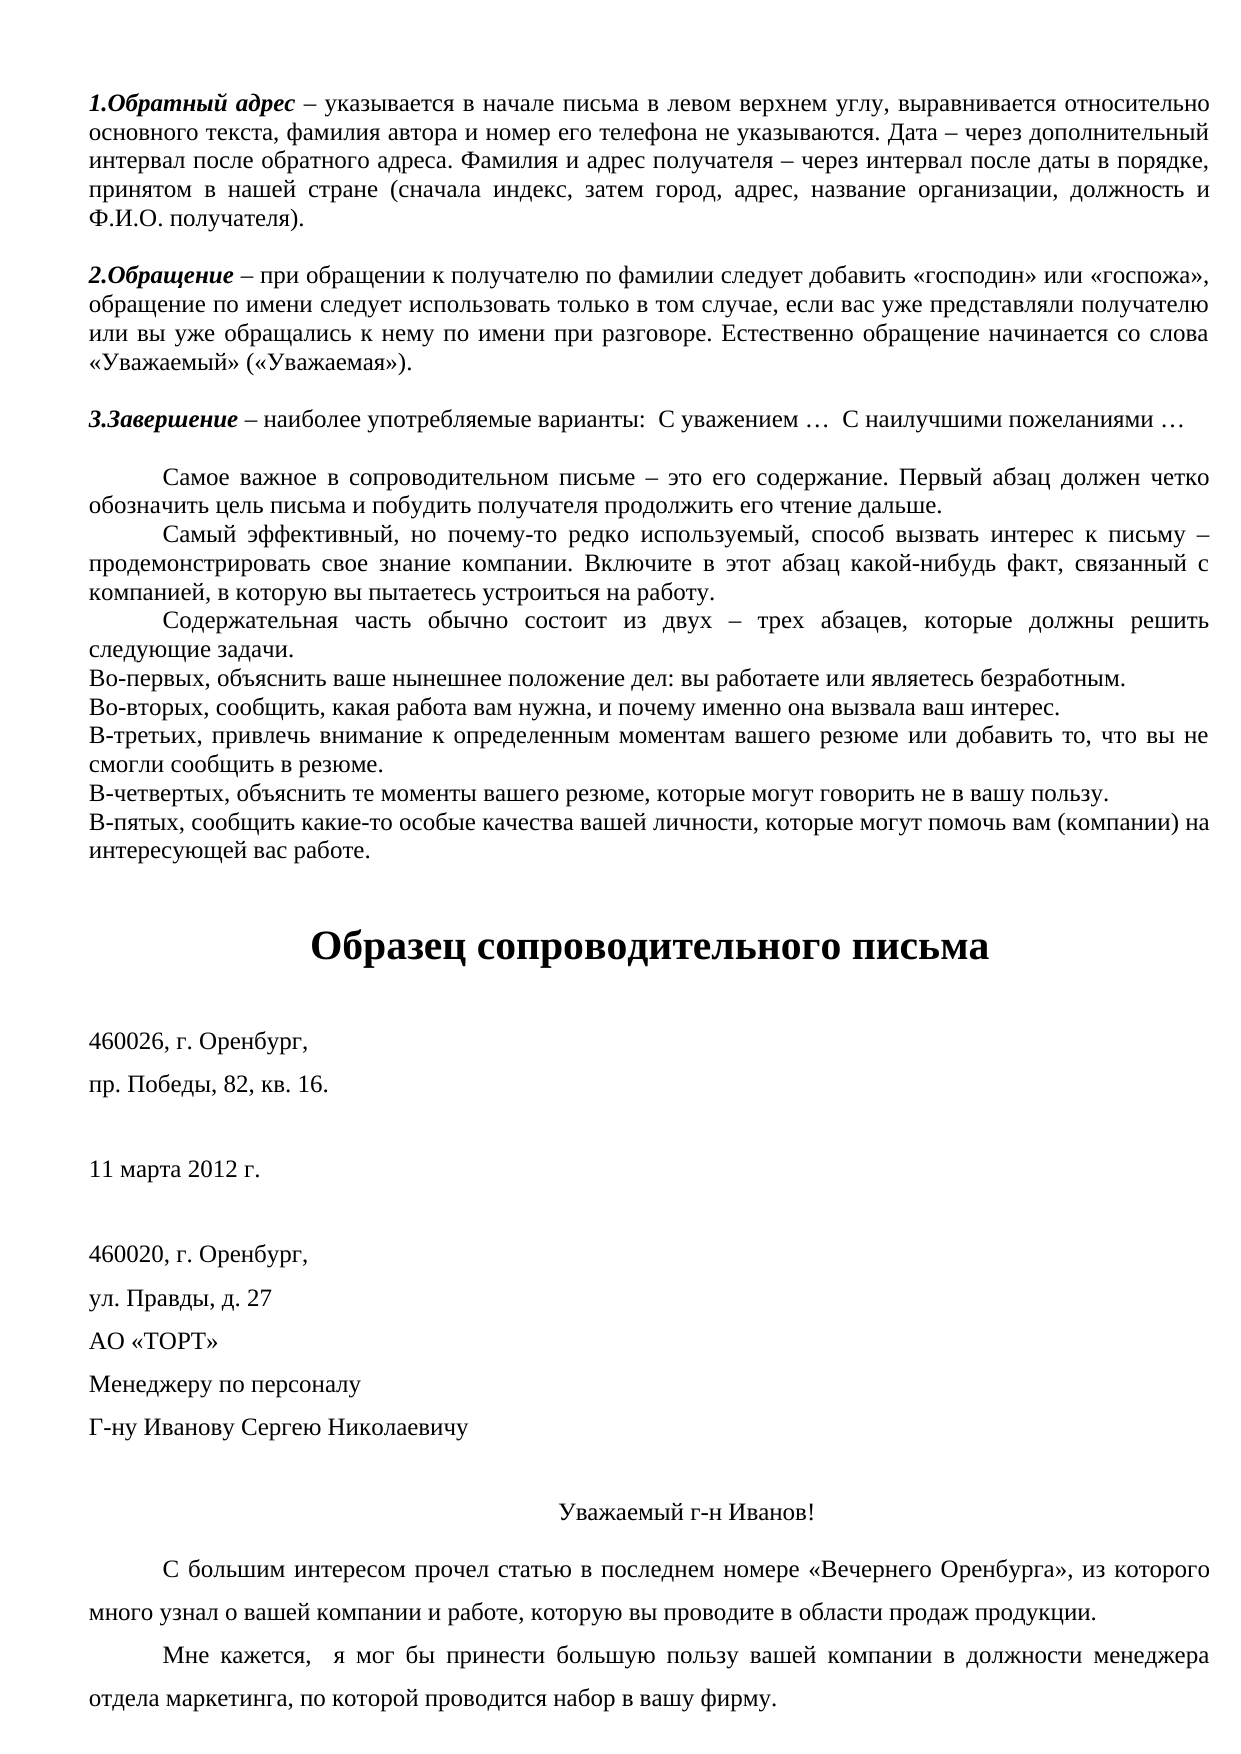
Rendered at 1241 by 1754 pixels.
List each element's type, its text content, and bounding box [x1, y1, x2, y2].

text Самый эффективный, но почему-то редко используемый, способ вызвать интерес к письму – продемонстрировать свое знание компании. Включите в этот абзац какой-нибудь факт, связанный с компанией, в которую вы пытаетесь устроиться на работу. [89, 519, 1211, 605]
text 11 марта 2012 г. [89, 1154, 1211, 1183]
text пр. Победы, 82, кв. 16. [89, 1069, 1211, 1098]
text 460026, г. Оренбург, [89, 1026, 1211, 1055]
text Во-первых, объяснить ваше нынешнее положение дел: вы работаете или являетесь безработным. [89, 663, 1211, 692]
text Содержательная часть обычно состоит из двух – трех абзацев, которые должны решить следующие задачи. [89, 605, 1211, 663]
text С большим интересом прочел статью в последнем номере «Вечернего Оренбурга», из которого много узнал о вашей компании и работе, которую вы проводите в области продаж продукции. [89, 1554, 1211, 1626]
text Мне кажется, я мог бы принести большую пользу вашей компании в должности менеджера отдела маркетинга, по которой проводится набор в вашу фирму. [89, 1640, 1211, 1712]
text В-четвертых, объяснить те моменты вашего резюме, которые могут говорить не в вашу пользу. [89, 778, 1211, 807]
text 2.Обращение – при обращении к получателю по фамилии следует добавить «господин» или «госпожа», обращение по имени следует использовать только в том случае, если вас уже представляли получателю или вы уже обращались к нему по имени при разговоре. Естественно обращение начинается со слова «Уважаемый» («Уважаемая»). [89, 260, 1211, 375]
text 460020, г. Оренбург, [89, 1239, 1211, 1268]
text Менеджеру по персоналу [89, 1369, 1211, 1398]
text Во-вторых, сообщить, какая работа вам нужна, и почему именно она вызвала ваш интерес. [89, 692, 1211, 720]
text Г-ну Иванову Сергею Николаевичу [89, 1412, 1211, 1441]
text Самое важное в сопроводительном письме – это его содержание. Первый абзац должен четко обозначить цель письма и побудить получателя продолжить его чтение дальше. [89, 462, 1211, 519]
text ул. Правды, д. 27 [89, 1283, 1211, 1311]
text 1.Обратный адрес – указывается в начале письма в левом верхнем углу, выравнивается относительно основного текста, фамилия автора и номер его телефона не указываются. Дата – через дополнительный интервал после обратного адреса. Фамилия и адрес получателя – через интервал после даты в порядке, принятом в нашей стране (сначала индекс, затем город, адрес, название организации, должность и Ф.И.О. получателя). [89, 88, 1211, 232]
text В-пятых, сообщить какие-то особые качества вашей личности, которые могут помочь вам (компании) на интересующей вас работе. [89, 807, 1211, 864]
text В-третьих, привлечь внимание к определенным моментам вашего резюме или добавить то, что вы не смогли сообщить в резюме. [89, 720, 1211, 778]
text Уважаемый г-н Иванов! [89, 1497, 1211, 1526]
text 3.Завершение – наиболее употребляемые варианты: С уважением … С наилучшими пожеланиями … [89, 404, 1211, 433]
text Образец сопроводительного письма [89, 921, 1211, 969]
text АО «ТОРТ» [89, 1326, 1211, 1354]
